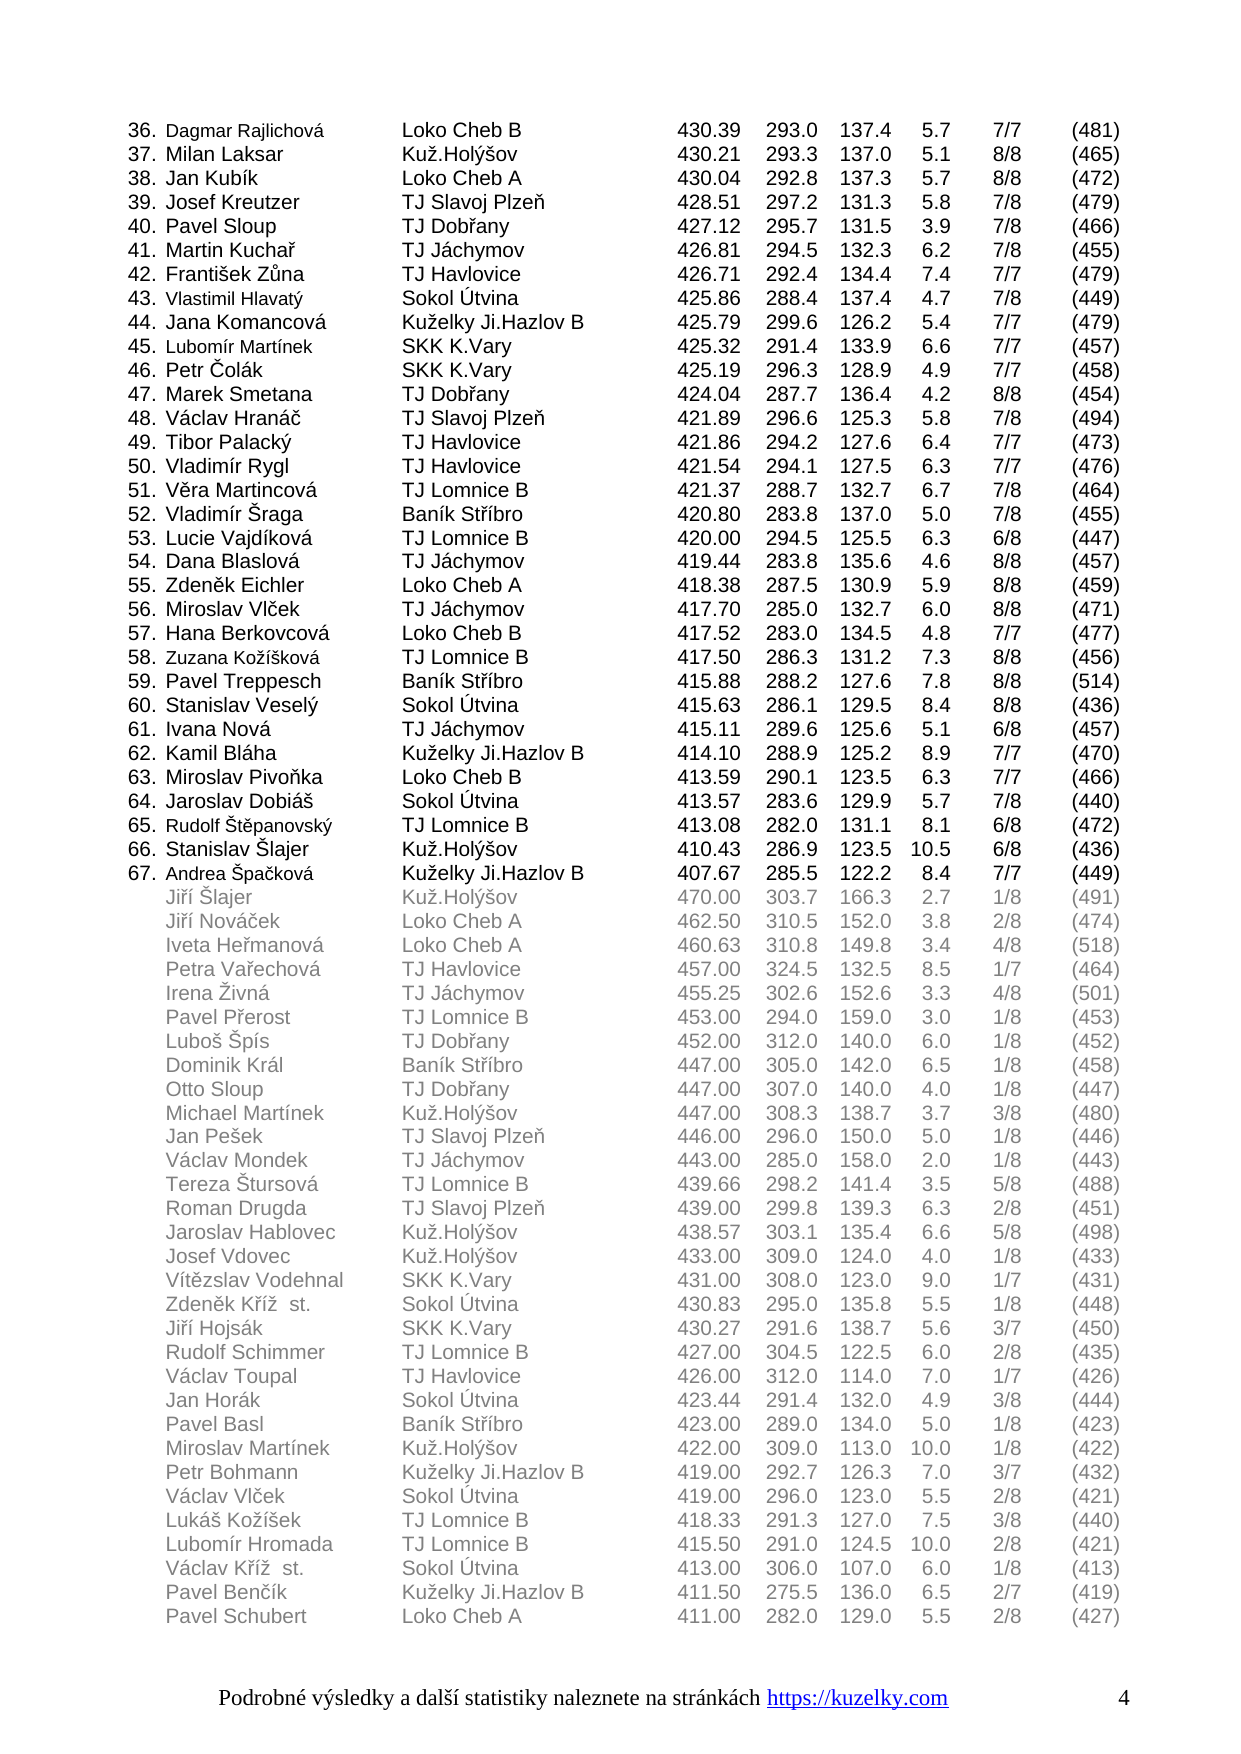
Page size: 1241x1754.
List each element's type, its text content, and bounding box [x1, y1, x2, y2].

text Pavel Schubert Loko Cheb A 411.00 282.0 129.0 5.5 2/8 (427) [106, 1603, 1134, 1627]
text 58. Zuzana Kožíšková TJ Lomnice B 417.50 286.3 131.2 7.3 8/8 (456) [106, 645, 1134, 669]
text 53. Lucie Vajdíková TJ Lomnice B 420.00 294.5 125.5 6.3 6/8 (447) [106, 525, 1134, 549]
text 56. Miroslav Vlček TJ Jáchymov 417.70 285.0 132.7 6.0 8/8 (471) [106, 597, 1134, 621]
text Petra Vařechová TJ Havlovice 457.00 324.5 132.5 8.5 1/7 (464) [106, 957, 1134, 981]
text Dominik Král Baník Stříbro 447.00 305.0 142.0 6.5 1/8 (458) [106, 1052, 1134, 1076]
text Jiří Šlajer Kuž.Holýšov 470.00 303.7 166.3 2.7 1/8 (491) [106, 885, 1134, 909]
text 66. Stanislav Šlajer Kuž.Holýšov 410.43 286.9 123.5 10.5 6/8 (436) [106, 837, 1134, 861]
text 42. František Zůna TJ Havlovice 426.71 292.4 134.4 7.4 7/7 (479) [106, 262, 1134, 286]
text Irena Živná TJ Jáchymov 455.25 302.6 152.6 3.3 4/8 (501) [106, 981, 1134, 1004]
text Otto Sloup TJ Dobřany 447.00 307.0 140.0 4.0 1/8 (447) [106, 1076, 1134, 1100]
text Václav Toupal TJ Havlovice 426.00 312.0 114.0 7.0 1/7 (426) [106, 1364, 1134, 1388]
text 60. Stanislav Veselý Sokol Útvina 415.63 286.1 129.5 8.4 8/8 (436) [106, 693, 1134, 717]
text 51. Věra Martincová TJ Lomnice B 421.37 288.7 132.7 6.7 7/8 (464) [106, 477, 1134, 501]
text Pavel Benčík Kuželky Ji.Hazlov B 411.50 275.5 136.0 6.5 2/7 (419) [106, 1579, 1134, 1603]
text Jaroslav Hablovec Kuž.Holýšov 438.57 303.1 135.4 6.6 5/8 (498) [106, 1220, 1134, 1244]
text 48. Václav Hranáč TJ Slavoj Plzeň 421.89 296.6 125.3 5.8 7/8 (494) [106, 406, 1134, 429]
text 65. Rudolf Štěpanovský TJ Lomnice B 413.08 282.0 131.1 8.1 6/8 (472) [106, 813, 1134, 837]
text 37. Milan Laksar Kuž.Holýšov 430.21 293.3 137.0 5.1 8/8 (465) [106, 142, 1134, 166]
text Zdeněk Kříž st. Sokol Útvina 430.83 295.0 135.8 5.5 1/8 (448) [106, 1292, 1134, 1316]
text 63. Miroslav Pivoňka Loko Cheb B 413.59 290.1 123.5 6.3 7/7 (466) [106, 765, 1134, 789]
text 47. Marek Smetana TJ Dobřany 424.04 287.7 136.4 4.2 8/8 (454) [106, 382, 1134, 406]
text Tereza Štursová TJ Lomnice B 439.66 298.2 141.4 3.5 5/8 (488) [106, 1172, 1134, 1196]
text Miroslav Martínek Kuž.Holýšov 422.00 309.0 113.0 10.0 1/8 (422) [106, 1436, 1134, 1460]
text 50. Vladimír Rygl TJ Havlovice 421.54 294.1 127.5 6.3 7/7 (476) [106, 453, 1134, 477]
text Václav Mondek TJ Jáchymov 443.00 285.0 158.0 2.0 1/8 (443) [106, 1148, 1134, 1172]
text 54. Dana Blaslová TJ Jáchymov 419.44 283.8 135.6 4.6 8/8 (457) [106, 549, 1134, 573]
text 45. Lubomír Martínek SKK K.Vary 425.32 291.4 133.9 6.6 7/7 (457) [106, 334, 1134, 358]
text 57. Hana Berkovcová Loko Cheb B 417.52 283.0 134.5 4.8 7/7 (477) [106, 621, 1134, 645]
text Iveta Heřmanová Loko Cheb A 460.63 310.8 149.8 3.4 4/8 (518) [106, 933, 1134, 957]
text Jiří Hojsák SKK K.Vary 430.27 291.6 138.7 5.6 3/7 (450) [106, 1316, 1134, 1340]
text 55. Zdeněk Eichler Loko Cheb A 418.38 287.5 130.9 5.9 8/8 (459) [106, 573, 1134, 597]
text 44. Jana Komancová Kuželky Ji.Hazlov B 425.79 299.6 126.2 5.4 7/7 (479) [106, 310, 1134, 334]
text 38. Jan Kubík Loko Cheb A 430.04 292.8 137.3 5.7 8/8 (472) [106, 166, 1134, 190]
text 43. Vlastimil Hlavatý Sokol Útvina 425.86 288.4 137.4 4.7 7/8 (449) [106, 286, 1134, 310]
text 36. Dagmar Rajlichová Loko Cheb B 430.39 293.0 137.4 5.7 7/7 (481) [106, 118, 1134, 142]
text Petr Bohmann Kuželky Ji.Hazlov B 419.00 292.7 126.3 7.0 3/7 (432) [106, 1460, 1134, 1484]
text Lubomír Hromada TJ Lomnice B 415.50 291.0 124.5 10.0 2/8 (421) [106, 1532, 1134, 1556]
text 67. Andrea Špačková Kuželky Ji.Hazlov B 407.67 285.5 122.2 8.4 7/7 (449) [106, 861, 1134, 885]
text Josef Vdovec Kuž.Holýšov 433.00 309.0 124.0 4.0 1/8 (433) [106, 1244, 1134, 1268]
text Jiří Nováček Loko Cheb A 462.50 310.5 152.0 3.8 2/8 (474) [106, 909, 1134, 933]
text Roman Drugda TJ Slavoj Plzeň 439.00 299.8 139.3 6.3 2/8 (451) [106, 1196, 1134, 1220]
text 41. Martin Kuchař TJ Jáchymov 426.81 294.5 132.3 6.2 7/8 (455) [106, 238, 1134, 262]
text Michael Martínek Kuž.Holýšov 447.00 308.3 138.7 3.7 3/8 (480) [106, 1100, 1134, 1124]
text Pavel Přerost TJ Lomnice B 453.00 294.0 159.0 3.0 1/8 (453) [106, 1004, 1134, 1028]
text Václav Vlček Sokol Útvina 419.00 296.0 123.0 5.5 2/8 (421) [106, 1484, 1134, 1508]
text Václav Kříž st. Sokol Útvina 413.00 306.0 107.0 6.0 1/8 (413) [106, 1556, 1134, 1579]
text 61. Ivana Nová TJ Jáchymov 415.11 289.6 125.6 5.1 6/8 (457) [106, 717, 1134, 741]
text 40. Pavel Sloup TJ Dobřany 427.12 295.7 131.5 3.9 7/8 (466) [106, 214, 1134, 238]
text Jan Pešek TJ Slavoj Plzeň 446.00 296.0 150.0 5.0 1/8 (446) [106, 1124, 1134, 1148]
text Vítězslav Vodehnal SKK K.Vary 431.00 308.0 123.0 9.0 1/7 (431) [106, 1268, 1134, 1292]
text Lukáš Kožíšek TJ Lomnice B 418.33 291.3 127.0 7.5 3/8 (440) [106, 1508, 1134, 1532]
text 52. Vladimír Šraga Baník Stříbro 420.80 283.8 137.0 5.0 7/8 (455) [106, 501, 1134, 525]
text Jan Horák Sokol Útvina 423.44 291.4 132.0 4.9 3/8 (444) [106, 1388, 1134, 1412]
text 59. Pavel Treppesch Baník Stříbro 415.88 288.2 127.6 7.8 8/8 (514) [106, 669, 1134, 693]
text 46. Petr Čolák SKK K.Vary 425.19 296.3 128.9 4.9 7/7 (458) [106, 358, 1134, 382]
text Rudolf Schimmer TJ Lomnice B 427.00 304.5 122.5 6.0 2/8 (435) [106, 1340, 1134, 1364]
text 49. Tibor Palacký TJ Havlovice 421.86 294.2 127.6 6.4 7/7 (473) [106, 429, 1134, 453]
text 62. Kamil Bláha Kuželky Ji.Hazlov B 414.10 288.9 125.2 8.9 7/7 (470) [106, 741, 1134, 765]
text 39. Josef Kreutzer TJ Slavoj Plzeň 428.51 297.2 131.3 5.8 7/8 (479) [106, 190, 1134, 214]
text Luboš Špís TJ Dobřany 452.00 312.0 140.0 6.0 1/8 (452) [106, 1028, 1134, 1052]
text 64. Jaroslav Dobiáš Sokol Útvina 413.57 283.6 129.9 5.7 7/8 (440) [106, 789, 1134, 813]
text Pavel Basl Baník Stříbro 423.00 289.0 134.0 5.0 1/8 (423) [106, 1412, 1134, 1436]
